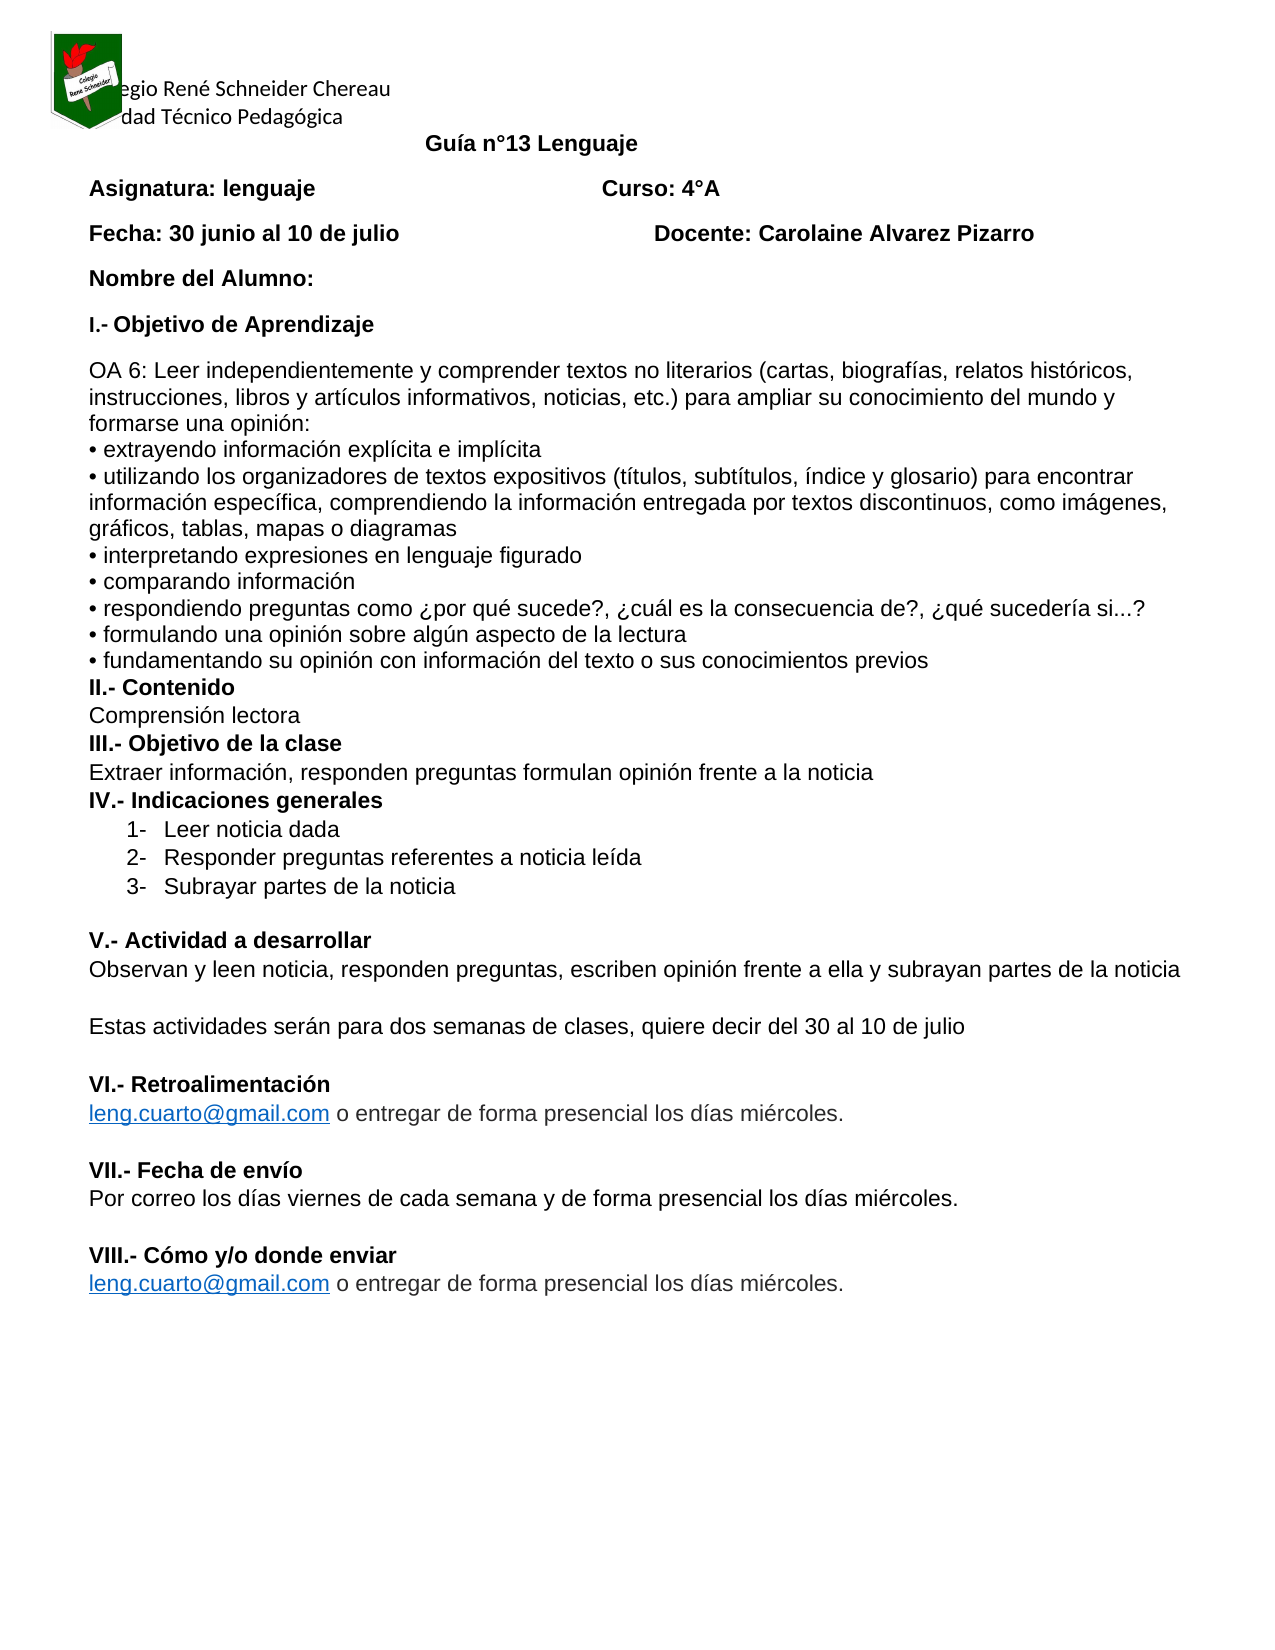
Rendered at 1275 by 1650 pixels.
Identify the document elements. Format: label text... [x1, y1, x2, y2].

text leng.cuarto@gmail.com o entregar de forma presencial los días miércoles. [89, 1100, 1186, 1126]
text Estas actividades serán para dos semanas de clases, quiere decir del 30 al 10 de julio [89, 1013, 1186, 1039]
text Fecha: 30 junio al 10 de julio Docente: Carolaine Alvarez Pizarro [89, 220, 1186, 247]
text • interpretando expresiones en lenguaje figurado [89, 542, 1186, 568]
text • comparando información [89, 568, 1186, 594]
text • utilizando los organizadores de textos expositivos (títulos, subtítulos, índice y glosario) para encontrar información específica, comprendiendo la información entregada por textos discontinuos, como imágenes, gráficos, tablas, mapas o diagramas [89, 463, 1186, 542]
picture [50, 31, 123, 129]
text Por correo los días viernes de cada semana y de forma presencial los días miércoles. [89, 1185, 1186, 1211]
text I.- Objetivo de Aprendizaje [89, 310, 1186, 338]
text OA 6: Leer independientemente y comprender textos no literarios (cartas, biografías, relatos históricos, instrucciones, libros y artículos informativos, noticias, etc.) para ampliar su conocimiento del mundo y formarse una opinión: [89, 357, 1186, 436]
text Observan y leen noticia, responden preguntas, escriben opinión frente a ella y subrayan partes de la noticia [89, 956, 1186, 982]
text Comprensión lectora [89, 702, 1186, 728]
text II.- Contenido [89, 673, 1186, 700]
text IV.- Indicaciones generales [89, 787, 1186, 814]
text VI.- Retroalimentación [89, 1071, 1186, 1098]
text • formulando una opinión sobre algún aspecto de la lectura [89, 621, 1186, 647]
text V.- Actividad a desarrollar [89, 927, 1186, 954]
text Guía n°13 Lenguaje [89, 130, 1186, 156]
list Responder preguntas referentes a noticia leída [126, 844, 1186, 871]
text III.- Objetivo de la clase [89, 730, 1186, 757]
list Subrayar partes de la noticia [126, 873, 1186, 899]
text Extraer información, responden preguntas formulan opinión frente a la noticia [89, 759, 1186, 785]
list Leer noticia dada [126, 816, 1186, 842]
text • respondiendo preguntas como ¿por qué sucede?, ¿cuál es la consecuencia de?, ¿qué sucedería si...? [89, 594, 1186, 621]
text • fundamentando su opinión con información del texto o sus conocimientos previos [89, 647, 1186, 673]
text VII.- Fecha de envío [89, 1157, 1186, 1183]
text VIII.- Cómo y/o donde enviar [89, 1242, 1186, 1268]
text Asignatura: lenguaje Curso: 4°A [89, 175, 1186, 201]
text leng.cuarto@gmail.com o entregar de forma presencial los días miércoles. [89, 1270, 1186, 1297]
text • extrayendo información explícita e implícita [89, 436, 1186, 463]
text Nombre del Alumno: [89, 265, 1186, 292]
